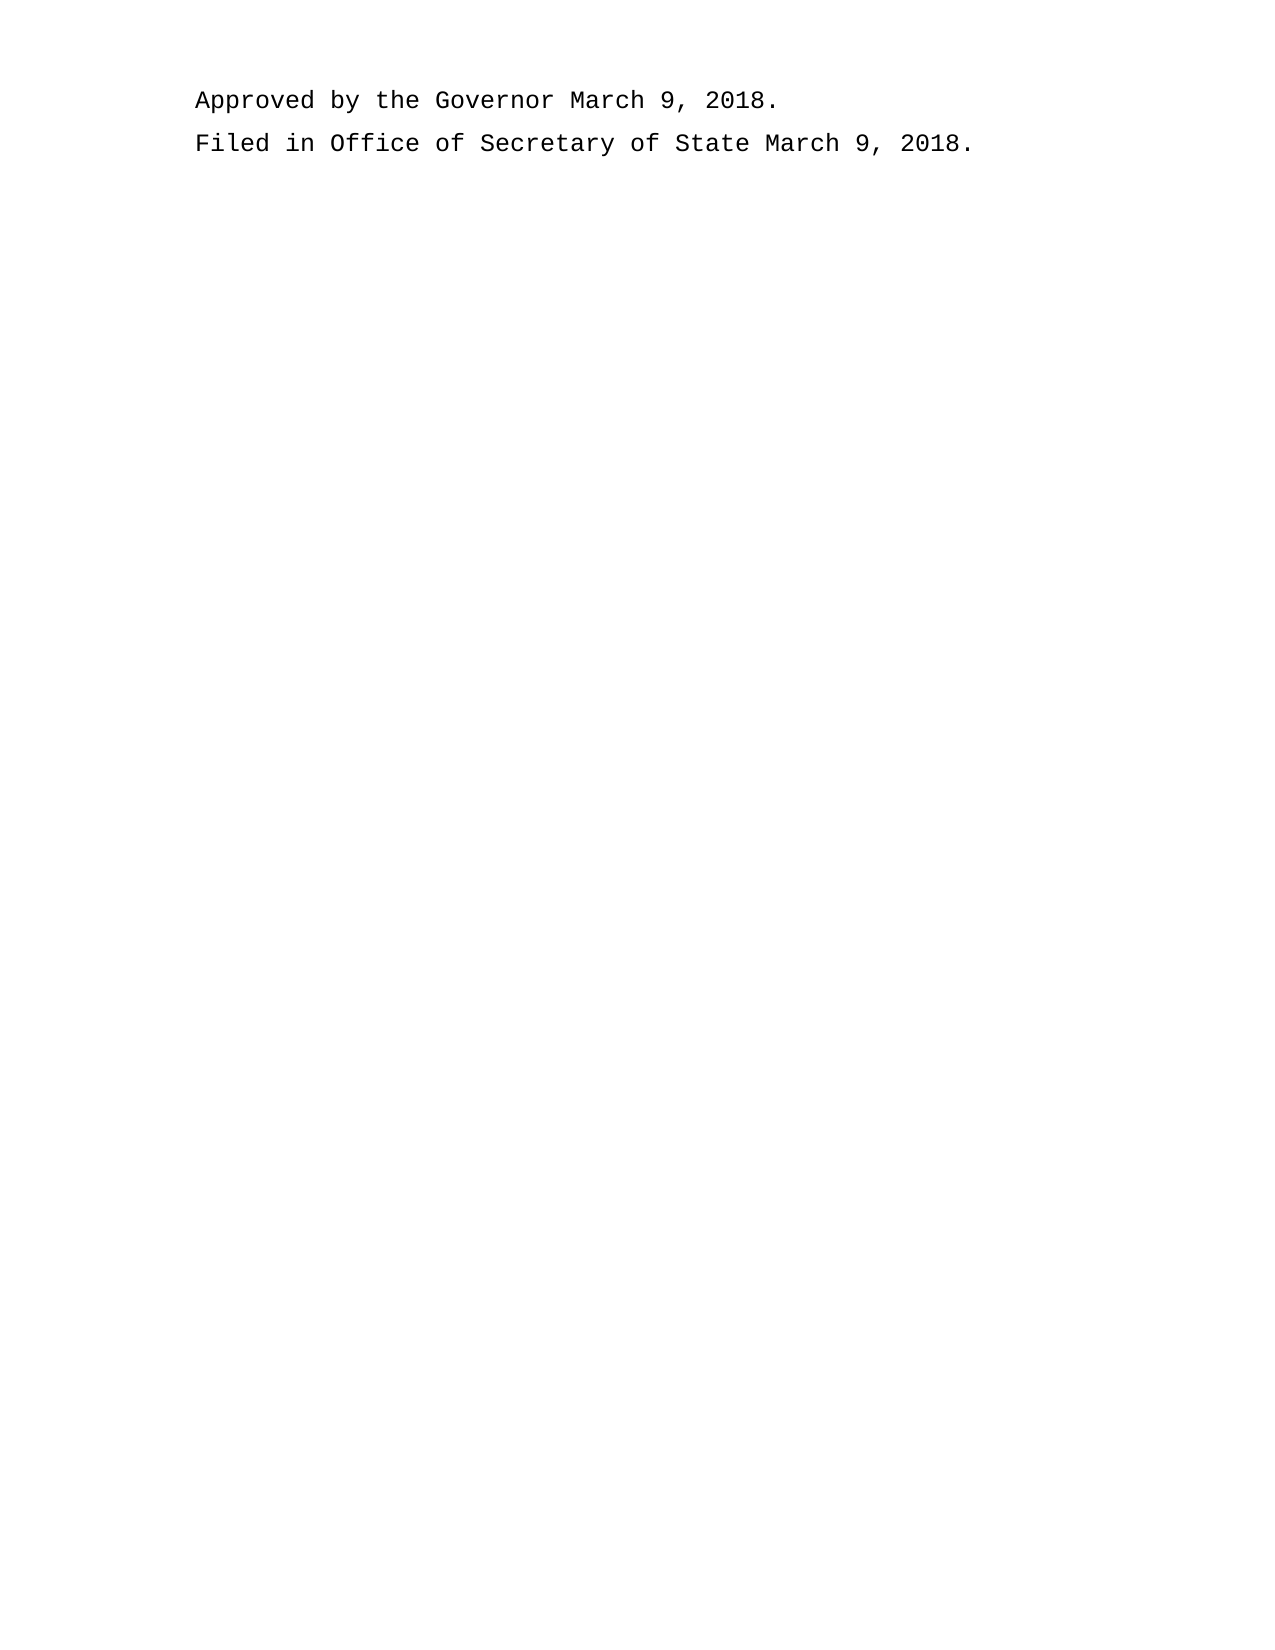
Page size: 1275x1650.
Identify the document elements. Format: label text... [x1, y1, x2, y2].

text Approved by the Governor March 9, 2018. [135, 75, 1170, 117]
text Filed in Office of Secretary of State March 9, 2018. [135, 117, 1170, 160]
